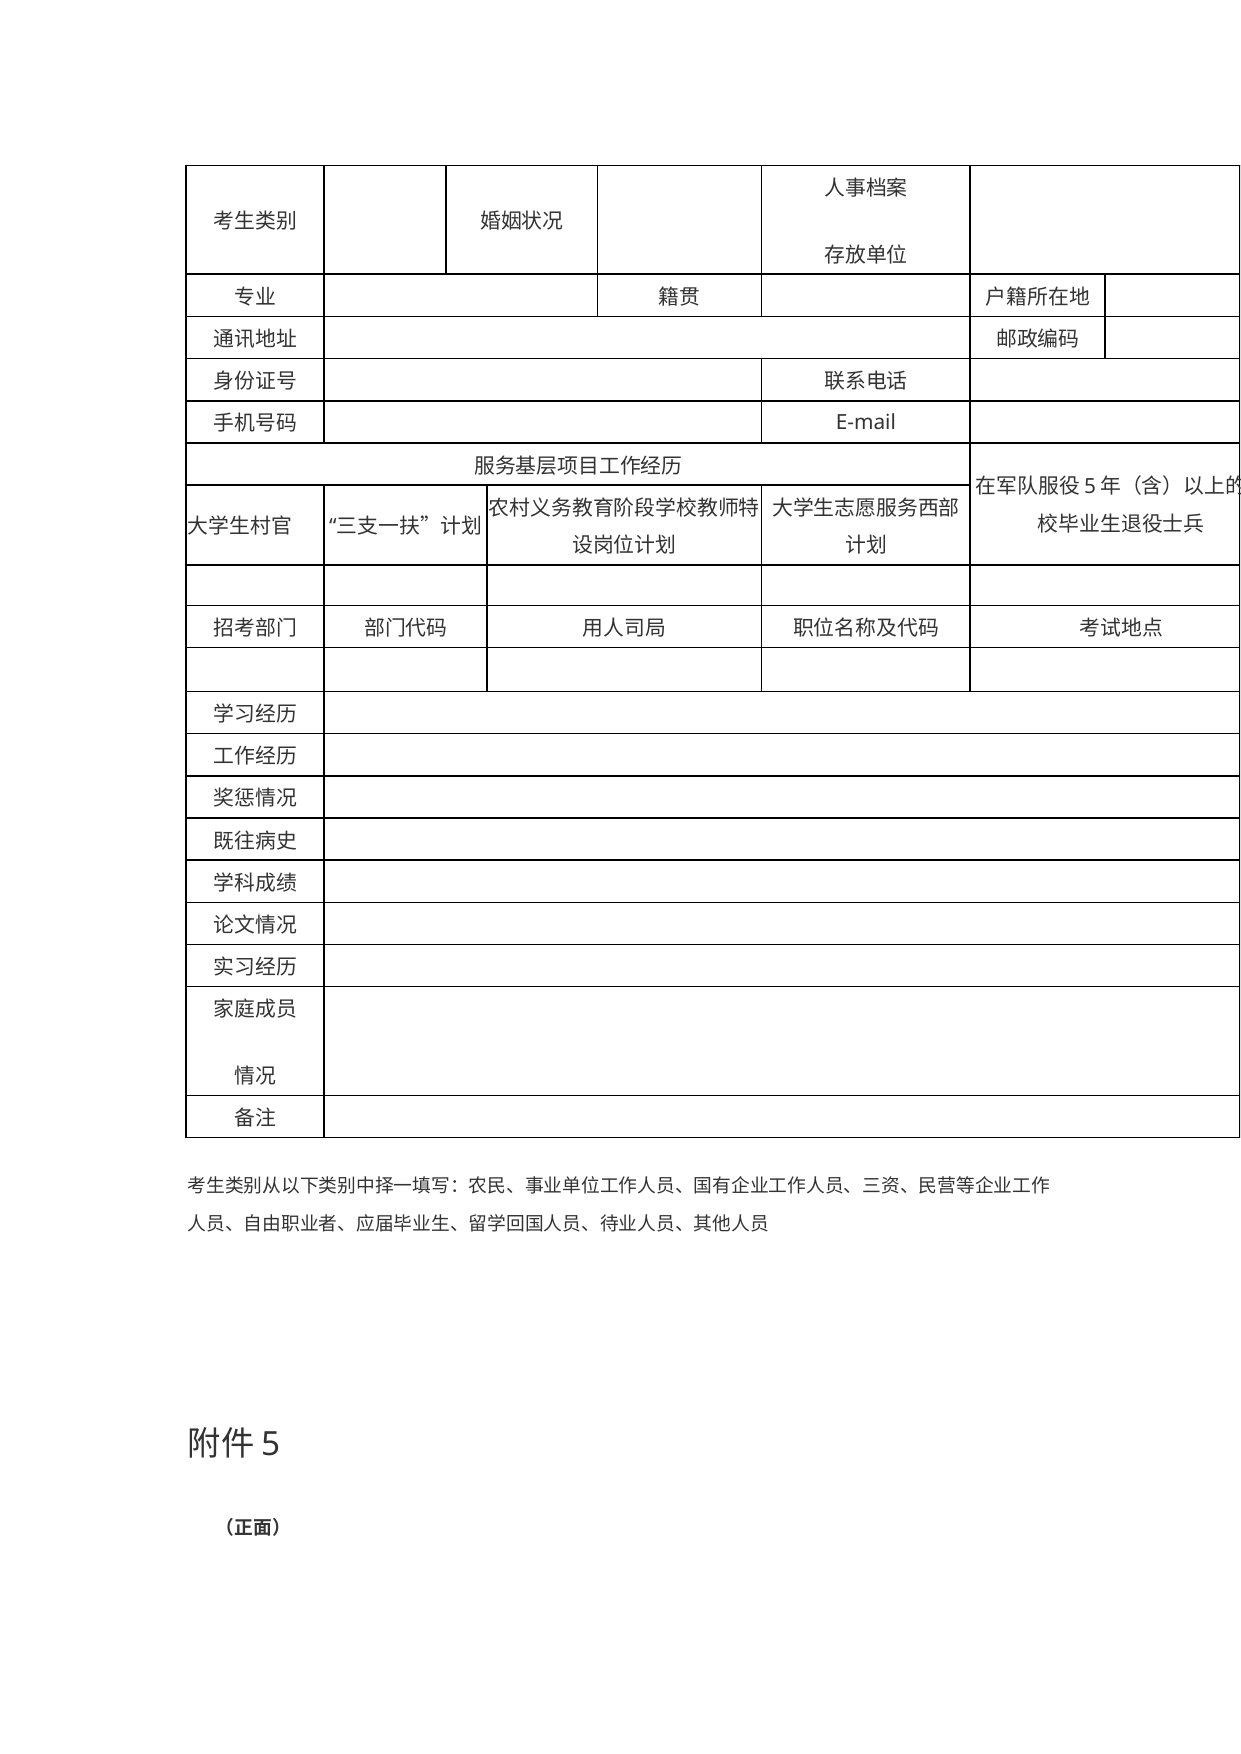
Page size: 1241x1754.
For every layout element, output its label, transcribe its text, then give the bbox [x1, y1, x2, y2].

table_cell 大学生志愿服务西部计划 [762, 486, 969, 564]
table_cell 工作经历 [187, 734, 323, 775]
table_cell [488, 566, 761, 604]
table_cell [325, 945, 1239, 986]
text 考生类别从以下类别中择一填写：农民、事业单位工作人员、国有企业工作人员、三资、民营等企业工作人员、自由职业者、应届毕业生、留学回国人员、待业人员、其他人员 [187, 1166, 1053, 1241]
table_cell 联系电话 [762, 359, 969, 400]
table_cell 大学生村官 [187, 486, 323, 564]
table_cell “三支一扶”计划 [325, 486, 486, 564]
table_cell 备注 [187, 1096, 323, 1137]
table_cell 考生类别 [187, 166, 323, 273]
table_cell [325, 317, 969, 358]
table_cell [971, 402, 1239, 442]
table_cell [325, 275, 597, 316]
table_cell 农村义务教育阶段学校教师特设岗位计划 [488, 486, 761, 564]
table_cell 职位名称及代码 [762, 606, 969, 647]
table_cell [325, 861, 1239, 901]
table_cell 实习经历 [187, 945, 323, 986]
table_cell [325, 402, 761, 442]
table_cell [971, 566, 1239, 604]
table_cell [971, 166, 1239, 273]
table_cell 籍贯 [598, 275, 761, 316]
table_cell 考试地点 [971, 606, 1239, 647]
table_cell [598, 166, 761, 273]
table_cell [325, 777, 1239, 817]
table_cell 家庭成员 情况 [187, 987, 323, 1095]
table_cell E-mail [762, 402, 969, 442]
table_cell [325, 819, 1239, 859]
table_cell 用人司局 [488, 606, 761, 647]
table_cell 招考部门 [187, 606, 323, 647]
table_cell [1106, 317, 1239, 358]
table_cell [325, 692, 1239, 733]
table_cell [325, 903, 1239, 944]
table_cell [325, 648, 486, 691]
table_cell [187, 566, 323, 604]
table_cell [325, 987, 1239, 1095]
table_cell 在军队服役5年（含）以上的高校毕业生退役士兵 [971, 444, 1239, 564]
table_cell [971, 648, 1239, 691]
table_cell 通讯地址 [187, 317, 323, 358]
text 附件5 [187, 1403, 1053, 1478]
table_cell [325, 734, 1239, 775]
table_cell [971, 359, 1239, 400]
table_cell [762, 275, 969, 316]
table_cell 奖惩情况 [187, 777, 323, 817]
table_cell [762, 648, 969, 691]
table_cell [325, 166, 445, 273]
table_cell 学科成绩 [187, 861, 323, 901]
table_cell 学习经历 [187, 692, 323, 733]
table_cell 部门代码 [325, 606, 486, 647]
table_cell 服务基层项目工作经历 [187, 444, 969, 484]
table_cell [325, 566, 486, 604]
table_cell 专业 [187, 275, 323, 316]
table_cell [1106, 275, 1239, 316]
table_cell 手机号码 [187, 402, 323, 442]
table_cell 人事档案 存放单位 [762, 166, 969, 273]
table_cell 身份证号 [187, 359, 323, 400]
table_cell [187, 648, 323, 691]
table_cell [325, 359, 761, 400]
text （正面） [187, 1508, 1053, 1545]
table_cell 既往病史 [187, 819, 323, 859]
table_cell [488, 648, 761, 691]
table_cell 户籍所在地 [971, 275, 1104, 316]
table_cell 邮政编码 [971, 317, 1104, 358]
table_cell 论文情况 [187, 903, 323, 944]
table_cell [762, 566, 969, 604]
table_cell 婚姻状况 [447, 166, 597, 273]
table_cell [325, 1096, 1239, 1137]
